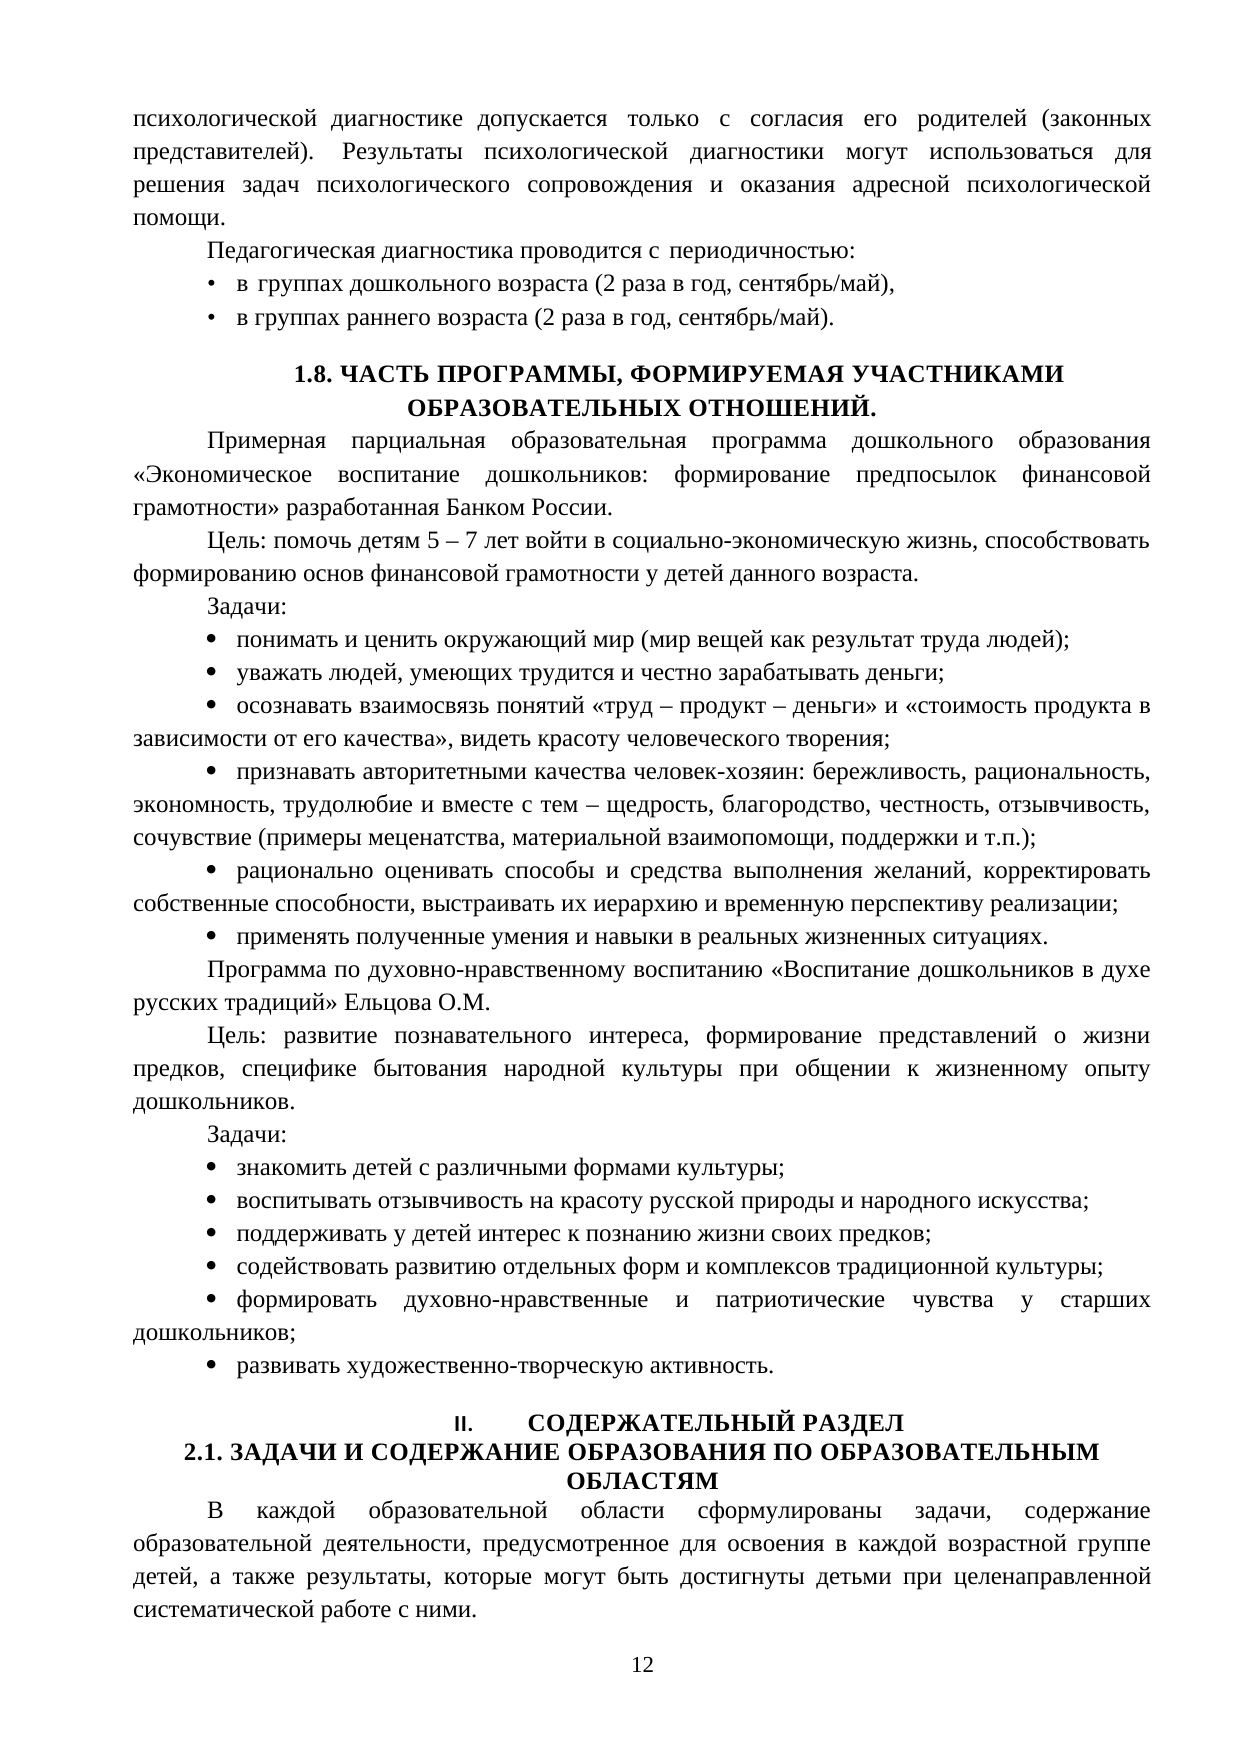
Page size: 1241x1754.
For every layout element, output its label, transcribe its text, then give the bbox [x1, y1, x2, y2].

subtitle 2.1. ЗАДАЧИ И СОДЕРЖАНИЕ ОБРАЗОВАНИЯ ПО ОБРАЗОВАТЕЛЬНЫМ ОБЛАСТЯМ [133, 1437, 1152, 1495]
list понимать и ценить окружающий мир (мир вещей как результат труда людей); [133, 624, 1152, 652]
list воспитывать отзывчивость на красоту русской природы и народного искусства; [133, 1185, 1152, 1214]
text В каждой образовательной области сформулированы задачи, содержание образовательной деятельности, предусмотренное для освоения в каждой возрастной группе детей, а также результаты, которые могут быть достигнуты детьми при целенаправленной систематической работе с ними. [133, 1495, 1152, 1623]
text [133, 103, 1152, 231]
list формировать духовно-нравственные и патриотические чувства у старших дошкольников; [133, 1284, 1152, 1346]
subtitle 1.8. ЧАСТЬ ПРОГРАММЫ, ФОРМИРУЕМАЯ УЧАСТНИКАМИ ОБРАЗОВАТЕЛЬНЫХ ОТНОШЕНИЙ. [133, 359, 1152, 421]
list признавать авторитетными качества человек-хозяин: бережливость, рациональность, экономность, трудолюбие и вместе с тем – щедрость, благородство, честность, отзывчивость, сочувствие (примеры меценатства, материальной взаимопомощи, поддержки и т.п.); [133, 756, 1152, 851]
text Цель: помочь детям 5 – 7 лет войти в социально-экономическую жизнь, способствовать формированию основ финансовой грамотности у детей данного возраста. [133, 525, 1152, 586]
list рационально оценивать способы и средства выполнения желаний, корректировать собственные способности, выстраивать их иерархию и временную перспективу реализации; [133, 855, 1152, 917]
list применять полученные умения и навыки в реальных жизненных ситуациях. [133, 921, 1152, 950]
subtitle СОДЕРЖАТЕЛЬНЫЙ РАЗДЕЛ [133, 1408, 1152, 1437]
list осознавать взаимосвязь понятий «труд – продукт – деньги» и «стоимость продукта в зависимости от его качества», видеть красоту человеческого творения; [133, 690, 1152, 752]
list знакомить детей с различными формами культуры; [133, 1152, 1152, 1181]
text Цель: развитие познавательного интереса, формирование представлений о жизни предков, специфике бытования народной культуры при общении к жизненному опыту дошкольников. [133, 1020, 1152, 1115]
text Примерная парциальная образовательная программа дошкольного образования «Экономическое воспитание дошкольников: формирование предпосылок финансовой грамотности» разработанная Банком России. [133, 426, 1152, 520]
list уважать людей, умеющих трудится и честно зарабатывать деньги; [133, 657, 1152, 686]
list развивать художественно-творческую активность. [133, 1350, 1152, 1379]
text Программа по духовно-нравственному воспитанию «Воспитание дошкольников в духе русских традиций» Ельцова О.М. [133, 954, 1152, 1016]
text Задачи: [133, 1119, 1152, 1148]
list содействовать развитию отдельных форм и комплексов традиционной культуры; [133, 1251, 1152, 1280]
text Задачи: [133, 591, 1152, 619]
list в группах дошкольного возраста (2 раза в год, сентябрь/май), [133, 268, 1152, 297]
list поддерживать у детей интерес к познанию жизни своих предков; [133, 1218, 1152, 1247]
list в группах раннего возраста (2 раза в год, сентябрь/май). [133, 302, 1152, 330]
text Педагогическая диагностика проводится с периодичностью: [133, 236, 1152, 264]
